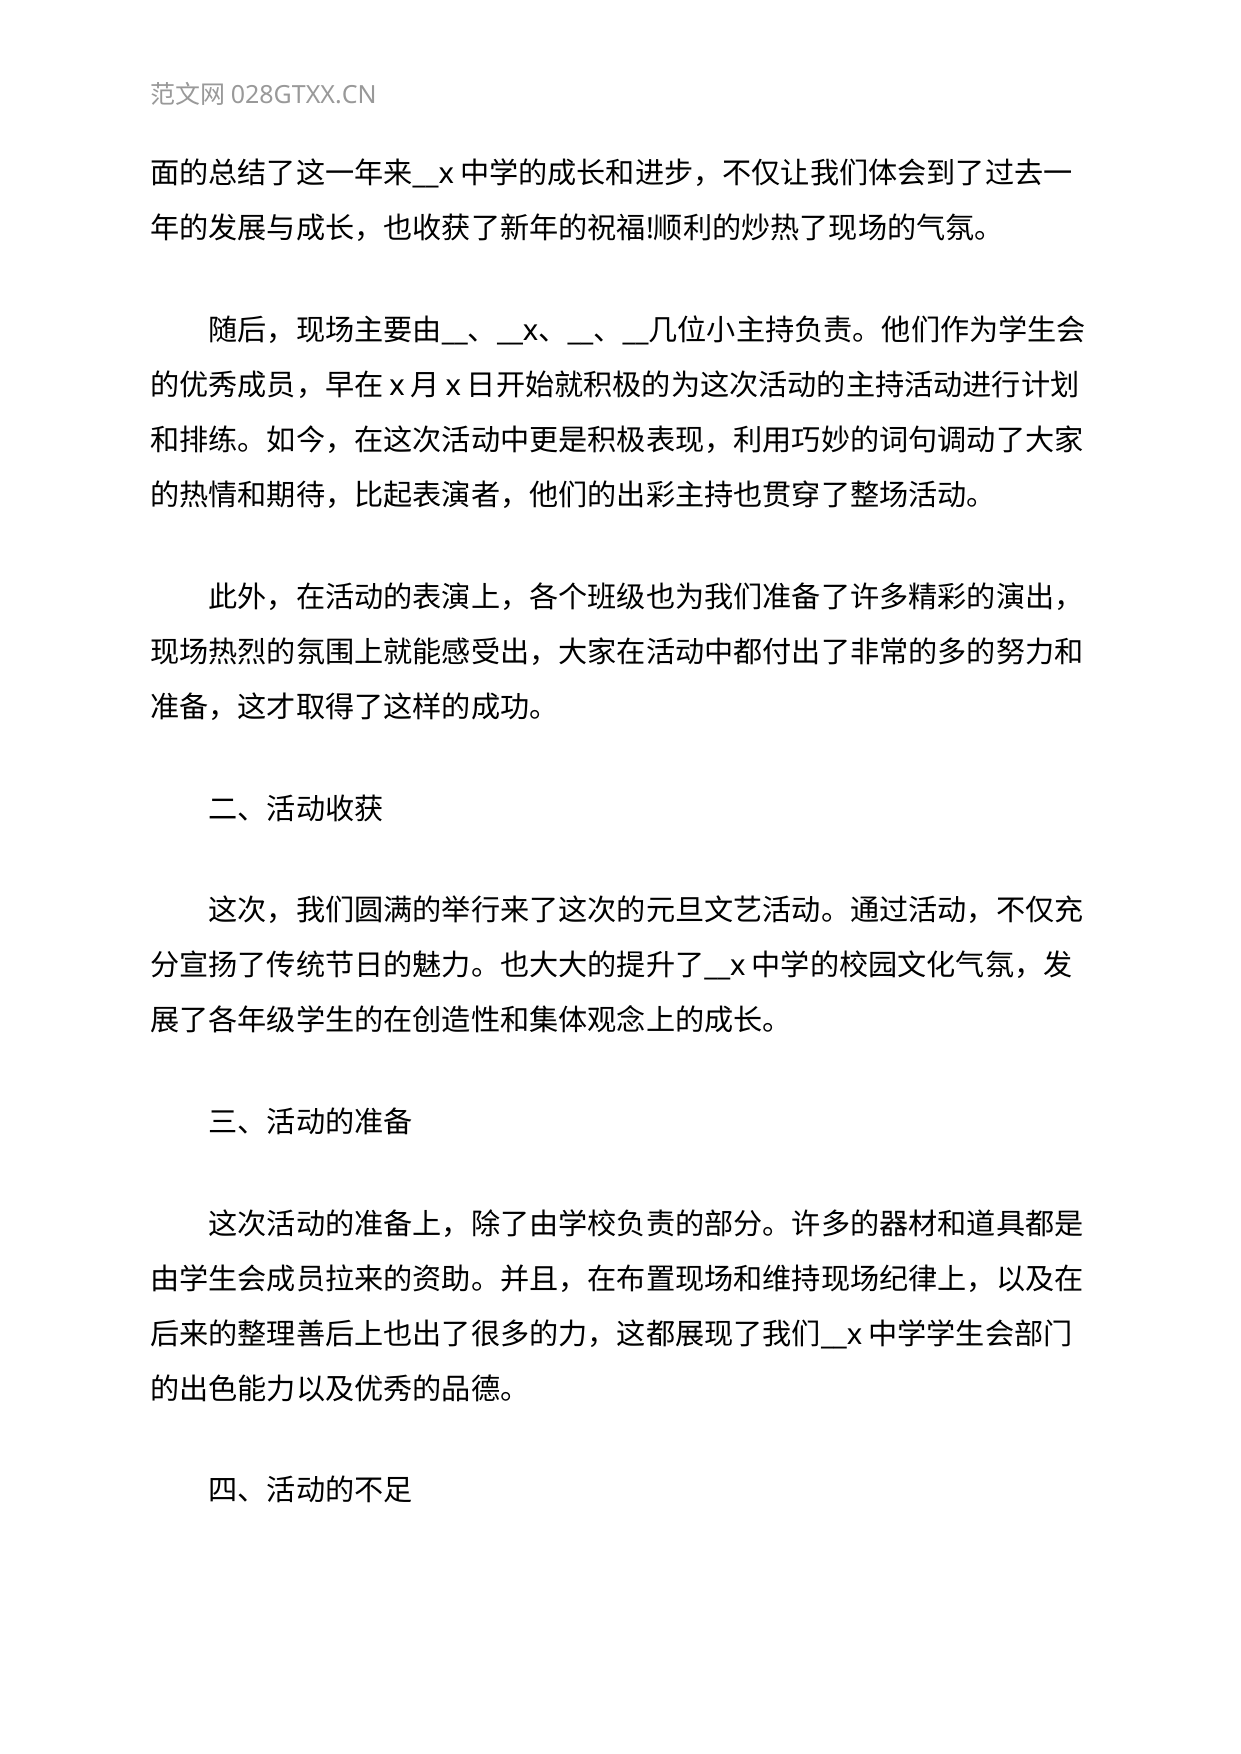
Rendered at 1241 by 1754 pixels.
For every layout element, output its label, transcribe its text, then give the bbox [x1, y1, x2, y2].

text 三、活动的准备 [150, 1099, 1090, 1141]
text 这次，我们圆满的举行来了这次的元旦文艺活动。通过活动，不仅充分宣扬了传统节日的魅力。也大大的提升了__x中学的校园文化气氛，发展了各年级学生的在创造性和集体观念上的成长。 [150, 887, 1090, 1039]
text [150, 150, 1090, 247]
text 四、活动的不足 [150, 1467, 1090, 1509]
text 这次活动的准备上，除了由学校负责的部分。许多的器材和道具都是由学生会成员拉来的资助。并且，在布置现场和维持现场纪律上，以及在后来的整理善后上也出了很多的力，这都展现了我们__x中学学生会部门的出色能力以及优秀的品德。 [150, 1200, 1090, 1407]
text 二、活动收获 [150, 785, 1090, 827]
text 此外，在活动的表演上，各个班级也为我们准备了许多精彩的演出，现场热烈的氛围上就能感受出，大家在活动中都付出了非常的多的努力和准备，这才取得了这样的成功。 [150, 574, 1090, 726]
text 随后，现场主要由__、__x、__、__几位小主持负责。他们作为学生会的优秀成员，早在x月x日开始就积极的为这次活动的主持活动进行计划和排练。如今，在这次活动中更是积极表现，利用巧妙的词句调动了大家的热情和期待，比起表演者，他们的出彩主持也贯穿了整场活动。 [150, 307, 1090, 514]
